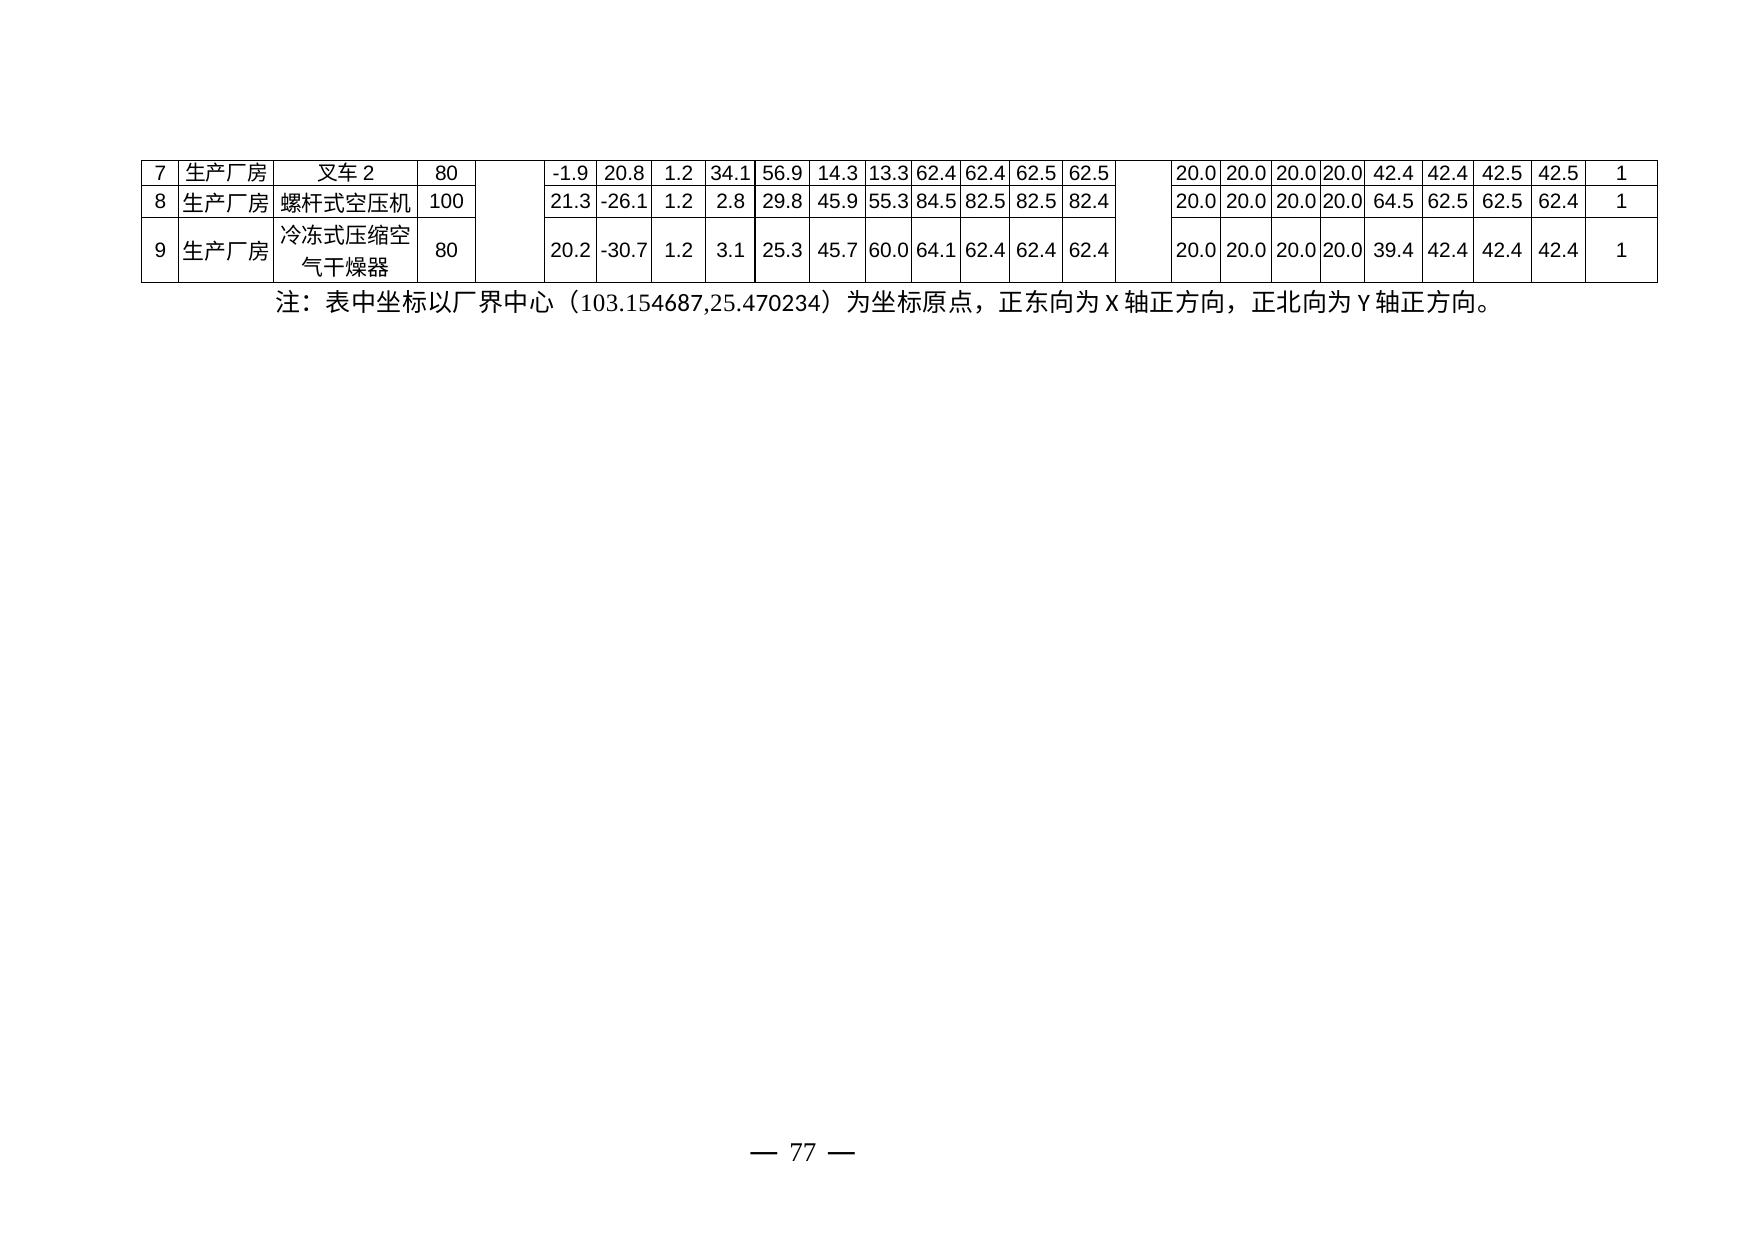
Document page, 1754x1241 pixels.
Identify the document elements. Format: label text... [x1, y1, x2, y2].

table_cell 1.2 [652, 161, 705, 184]
table_cell 42.5 [1532, 161, 1585, 184]
table_cell 100 [418, 186, 475, 217]
table_cell 20.0 [1221, 161, 1271, 184]
table_cell 42.4 [1474, 218, 1531, 282]
table_cell 64.5 [1365, 186, 1422, 217]
table_cell 62.5 [1063, 161, 1115, 184]
table_cell 3.1 [706, 218, 754, 282]
table_cell 1 [1586, 161, 1657, 184]
table_cell 20.0 [1272, 186, 1320, 217]
table_cell 生产厂房 [179, 186, 273, 217]
table_cell 56.9 [756, 161, 809, 184]
table_cell 25.3 [756, 218, 809, 282]
table_cell 45.7 [810, 218, 865, 282]
table_cell 42.4 [1423, 161, 1473, 184]
table_cell 29.8 [756, 186, 809, 217]
table_cell 2.8 [706, 186, 754, 217]
table_cell 82.5 [961, 186, 1009, 217]
table_cell 生产厂房 [179, 218, 273, 282]
table_cell 20.0 [1321, 186, 1364, 217]
text 注：表中坐标以厂界中心（103.154687,25.470234）为坐标原点，正东向为X轴正方向，正北向为Y轴正方向。 [222, 283, 1577, 319]
table_cell 62.4 [961, 161, 1009, 184]
table_cell 62.4 [912, 161, 960, 184]
table_cell 34.1 [706, 161, 754, 184]
table_cell 20.0 [1321, 161, 1364, 184]
table_cell 20.0 [1321, 218, 1364, 282]
table_cell 20.0 [1272, 218, 1320, 282]
table_cell 叉车2 [274, 161, 417, 184]
table_cell 1.2 [652, 218, 705, 282]
table_cell -30.7 [597, 218, 651, 282]
table_cell 45.9 [810, 186, 865, 217]
table_cell 82.4 [1063, 186, 1115, 217]
table_cell 42.4 [1423, 218, 1473, 282]
table_cell 9 [142, 218, 178, 282]
table_cell 55.3 [866, 186, 911, 217]
table_cell 20.8 [597, 161, 651, 184]
table_cell 1.2 [652, 186, 705, 217]
table_cell 62.4 [1532, 186, 1585, 217]
table_cell 螺杆式空压机 [274, 186, 417, 217]
table_cell 42.4 [1365, 161, 1422, 184]
table_cell -26.1 [597, 186, 651, 217]
table_cell 1 [1586, 218, 1657, 282]
table_cell 39.4 [1365, 218, 1422, 282]
table_cell 64.1 [912, 218, 960, 282]
table_cell 62.5 [1423, 186, 1473, 217]
table_cell 20.0 [1272, 161, 1320, 184]
table_cell 62.5 [1010, 161, 1062, 184]
table_cell 1 [1586, 186, 1657, 217]
table_cell 13.3 [866, 161, 911, 184]
table_cell 80 [418, 218, 475, 282]
table_cell 62.4 [1010, 218, 1062, 282]
table_cell -1.9 [545, 161, 596, 184]
table_cell 62.5 [1474, 186, 1531, 217]
table_cell 62.4 [961, 218, 1009, 282]
table_cell 8 [142, 186, 178, 217]
table_cell 62.4 [1063, 218, 1115, 282]
table_cell 7 [142, 161, 178, 184]
table_cell 82.5 [1010, 186, 1062, 217]
table_cell 42.5 [1474, 161, 1531, 184]
table_cell 21.3 [545, 186, 596, 217]
table_cell 20.0 [1221, 186, 1271, 217]
table_cell 20.0 [1172, 186, 1220, 217]
table_cell 20.0 [1172, 161, 1220, 184]
table_cell 冷冻式压缩空气干燥器 [274, 218, 417, 282]
table_cell 生产厂房 [179, 161, 273, 184]
table_cell 80 [418, 161, 475, 184]
table_cell 20.2 [545, 218, 596, 282]
table_cell 42.4 [1532, 218, 1585, 282]
table_cell 14.3 [810, 161, 865, 184]
table_cell 84.5 [912, 186, 960, 217]
table_cell 20.0 [1221, 218, 1271, 282]
table_cell 20.0 [1172, 218, 1220, 282]
table_cell 60.0 [866, 218, 911, 282]
